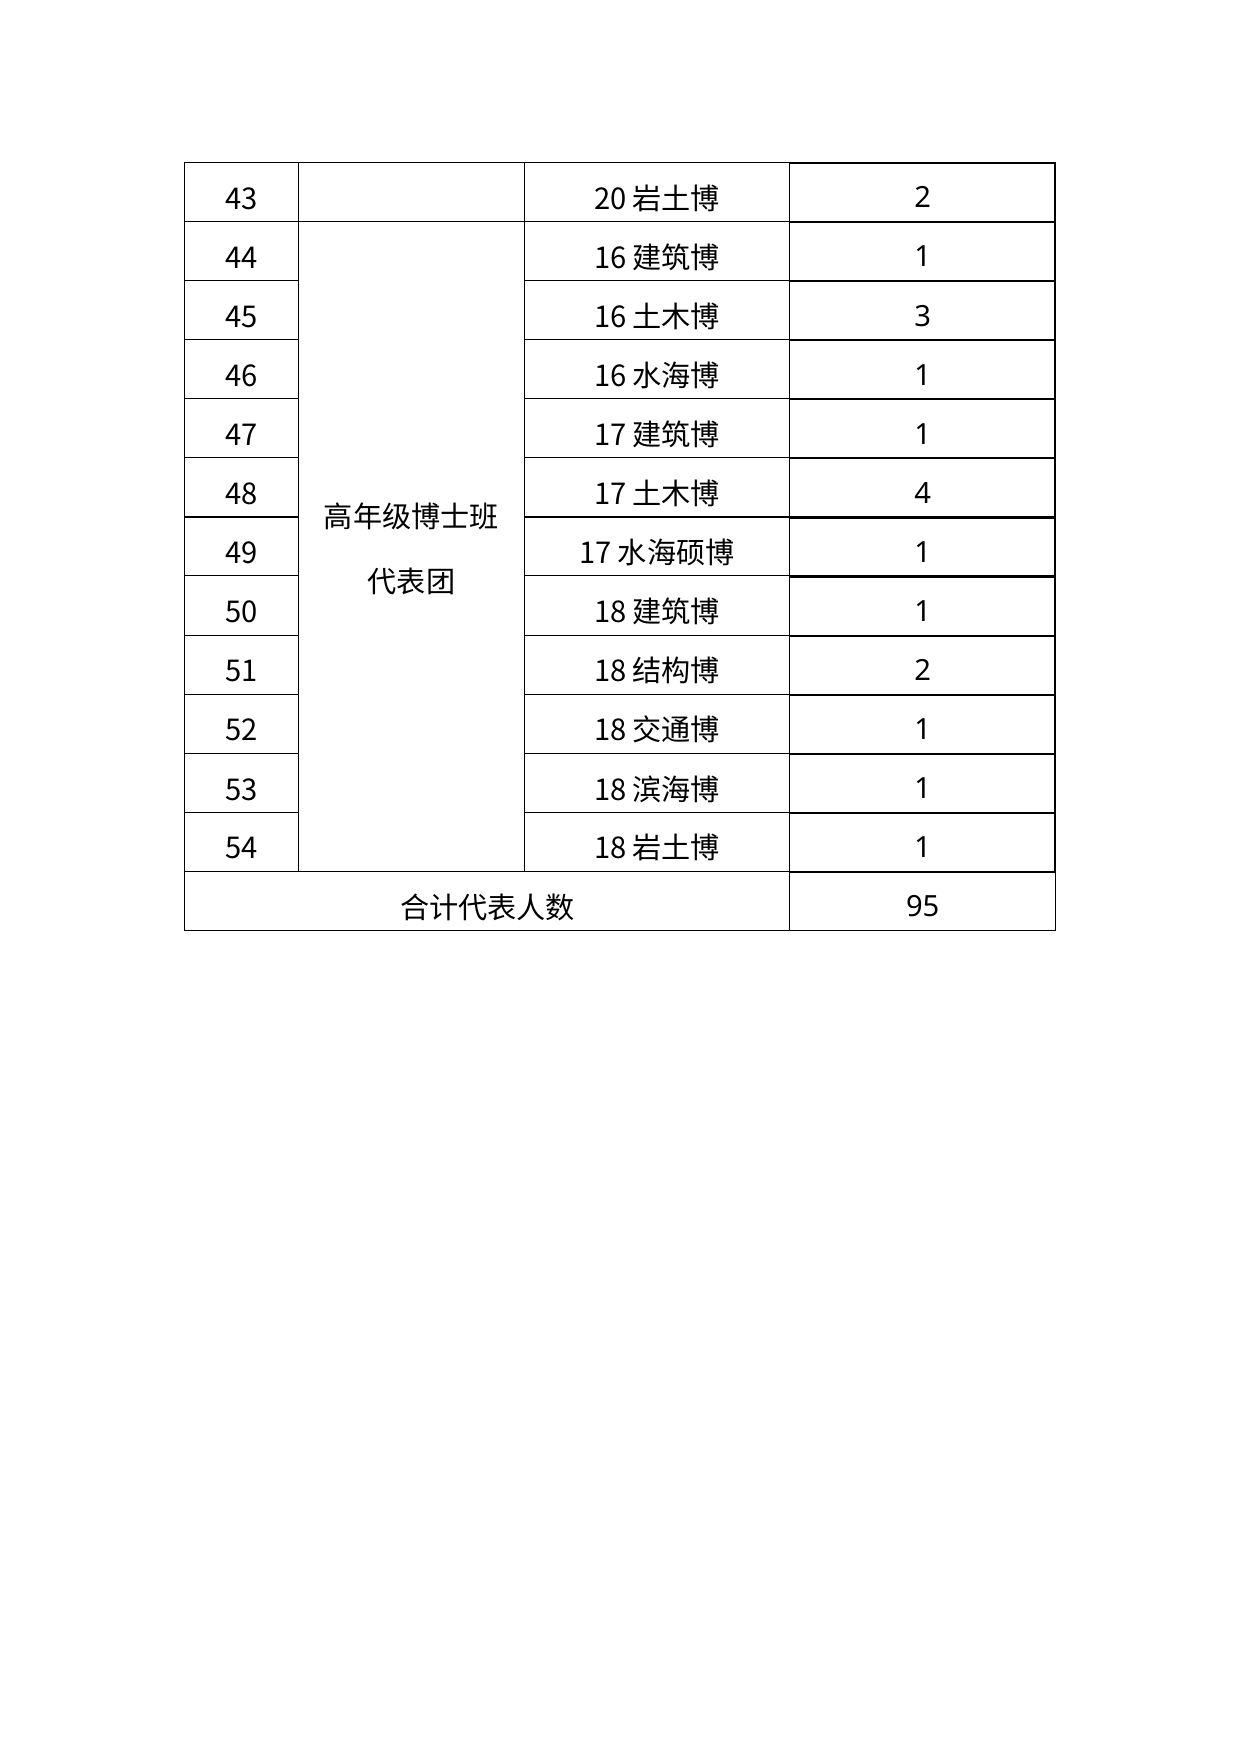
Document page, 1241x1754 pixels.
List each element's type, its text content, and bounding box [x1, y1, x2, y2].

table_cell 1 [790, 755, 1054, 812]
table_cell 44 [185, 222, 298, 280]
table_cell 16水海博 [525, 340, 789, 398]
table_cell 18结构博 [525, 636, 789, 693]
table_cell 52 [185, 695, 298, 753]
table_cell 1 [790, 519, 1054, 575]
table_cell 17建筑博 [525, 399, 789, 457]
table_cell 50 [185, 576, 298, 634]
table_cell 54 [185, 813, 298, 871]
table_cell 51 [185, 636, 298, 693]
table_cell 1 [790, 696, 1054, 753]
table_cell 95 [790, 873, 1055, 930]
table_cell 49 [185, 518, 298, 575]
table_cell 3 [790, 282, 1054, 339]
table_cell 1 [790, 400, 1054, 457]
table_cell 18岩土博 [525, 813, 789, 871]
table_cell 53 [185, 754, 298, 812]
table_cell 48 [185, 458, 298, 516]
table_cell 1 [790, 578, 1054, 634]
table_cell 17土木博 [525, 458, 789, 516]
table_cell 1 [790, 223, 1054, 280]
table_cell 18建筑博 [525, 576, 789, 634]
table_cell 高年级博士班 代表团 [299, 222, 524, 871]
table_cell 2 [790, 637, 1054, 693]
table_cell 47 [185, 399, 298, 457]
table_cell 45 [185, 281, 298, 339]
table_cell 46 [185, 340, 298, 398]
table_cell 16建筑博 [525, 222, 789, 280]
table_cell 1 [790, 814, 1054, 871]
table_cell 4 [790, 459, 1054, 516]
table_cell 18滨海博 [525, 754, 789, 812]
table_cell 20岩土博 [525, 163, 789, 221]
table_cell 18交通博 [525, 695, 789, 753]
table_cell 16土木博 [525, 281, 789, 339]
table_cell 合计代表人数 [185, 872, 789, 930]
table_cell 43 [185, 163, 298, 221]
table_cell 1 [790, 341, 1054, 398]
table_cell 17水海硕博 [525, 518, 789, 575]
table_cell 2 [790, 164, 1054, 221]
